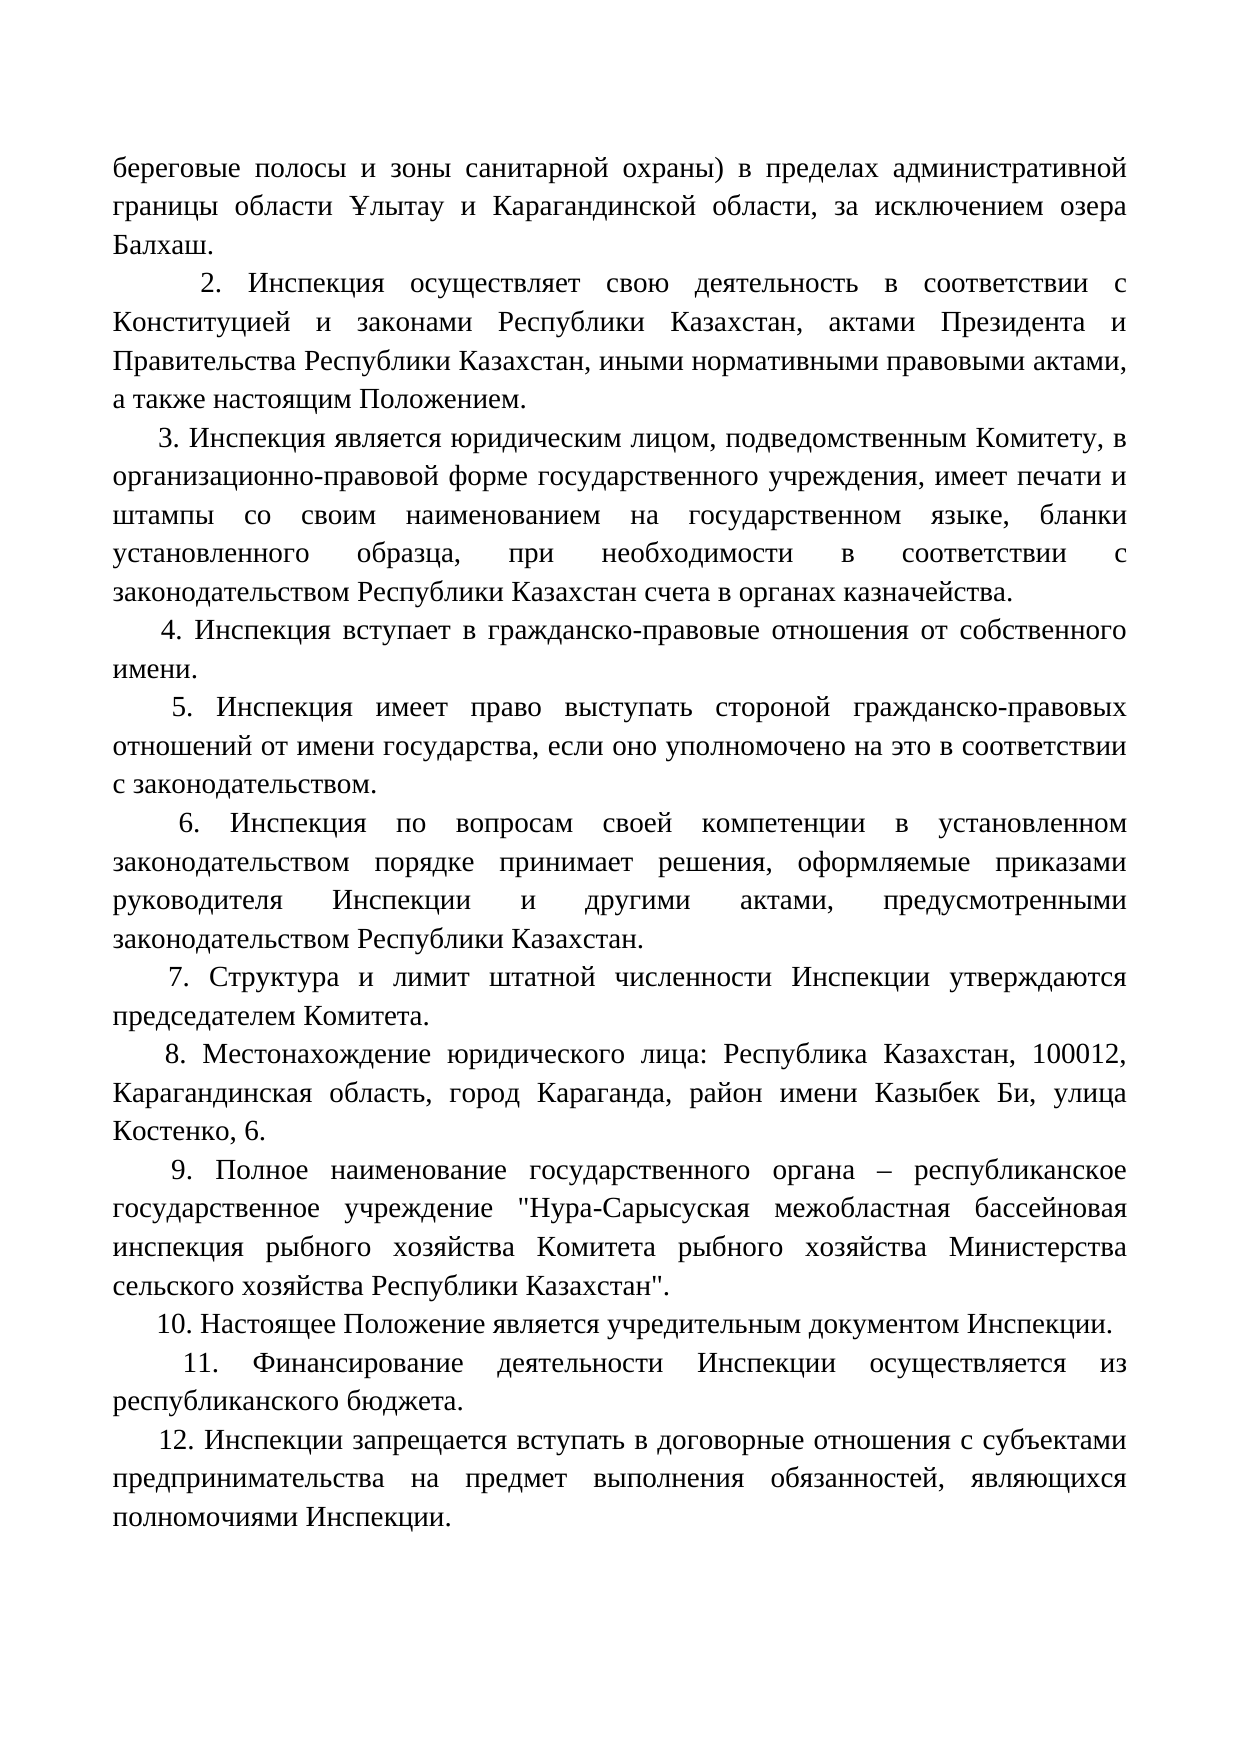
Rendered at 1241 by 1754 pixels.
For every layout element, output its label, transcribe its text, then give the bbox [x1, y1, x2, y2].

text 4. Инспекция вступает в гражданско-правовые отношения от собственного имени. [112, 612, 1128, 684]
text 9. Полное наименование государственного органа – республиканское государственное учреждение "Нура-Сарысуская межобластная бассейновая инспекция рыбного хозяйства Комитета рыбного хозяйства Министерства сельского хозяйства Республики Казахстан". [112, 1152, 1128, 1301]
text 3. Инспекция является юридическим лицом, подведомственным Комитету, в организационно-правовой форме государственного учреждения, имеет печати и штампы со своим наименованием на государственном языке, бланки установленного образца, при необходимости в соответствии с законодательством Республики Казахстан счета в органах казначейства. [112, 420, 1128, 607]
text 8. Местонахождение юридического лица: Республика Казахстан, 100012, Карагандинская область, город Караганда, район имени Казыбек Би, улица Костенко, 6. [112, 1036, 1128, 1147]
text 10. Настоящее Положение является учредительным документом Инспекции. [112, 1306, 1128, 1340]
text 11. Финансирование деятельности Инспекции осуществляется из республиканского бюджета. [112, 1345, 1128, 1417]
text 5. Инспекция имеет право выступать стороной гражданско-правовых отношений от имени государства, если оно уполномочено на это в соответствии с законодательством. [112, 689, 1128, 800]
text 12. Инспекции запрещается вступать в договорные отношения с субъектами предпринимательства на предмет выполнения обязанностей, являющихся полномочиями Инспекции. [112, 1422, 1128, 1532]
text 7. Структура и лимит штатной численности Инспекции утверждаются председателем Комитета. [112, 959, 1128, 1031]
text 6. Инспекция по вопросам своей компетенции в установленном законодательством порядке принимает решения, оформляемые приказами руководителя Инспекции и другими актами, предусмотренными законодательством Республики Казахстан. [112, 805, 1128, 954]
text 2. Инспекция осуществляет свою деятельность в соответствии с Конституцией и законами Республики Казахстан, актами Президента и Правительства Республики Казахстан, иными нормативными правовыми актами, а также настоящим Положением. [112, 266, 1128, 415]
